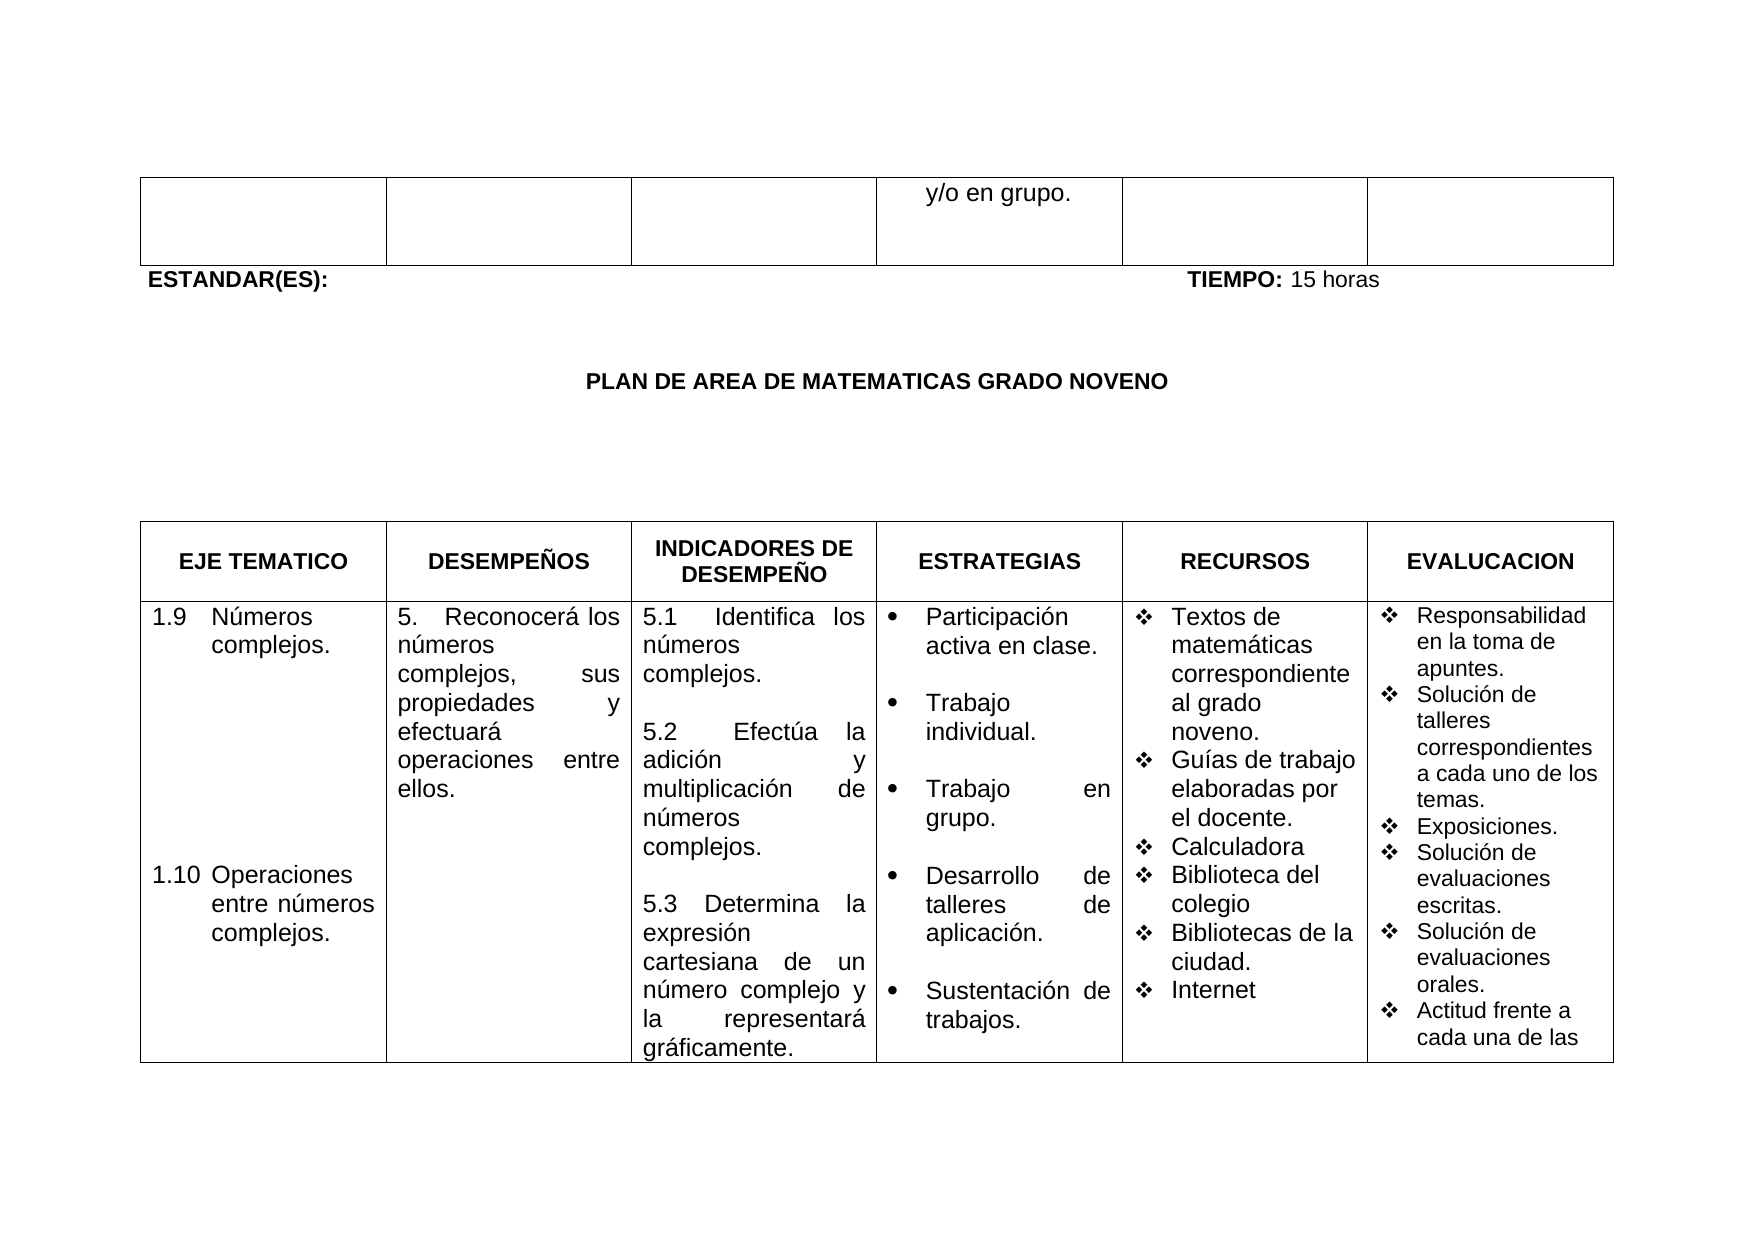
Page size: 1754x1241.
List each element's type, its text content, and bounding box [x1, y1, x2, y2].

table_header DESEMPEÑOS [387, 522, 631, 601]
text ESTANDAR(ES): TIEMPO: 15 horas [148, 266, 1606, 292]
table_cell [1123, 602, 1367, 1062]
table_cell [1368, 602, 1613, 1062]
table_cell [632, 178, 876, 264]
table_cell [877, 178, 1122, 264]
table_header INDICADORES DE DESEMPEÑO [632, 522, 876, 601]
table_header EJE TEMATICO [141, 522, 386, 601]
table_header RECURSOS [1123, 522, 1367, 601]
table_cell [877, 602, 1122, 1062]
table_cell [1368, 178, 1613, 264]
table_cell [141, 602, 386, 1062]
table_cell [387, 178, 631, 264]
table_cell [387, 602, 631, 1062]
text PLAN DE AREA DE MATEMATICAS GRADO NOVENO [148, 368, 1606, 394]
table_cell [141, 178, 386, 264]
table_header ESTRATEGIAS [877, 522, 1122, 601]
table_header EVALUCACION [1368, 522, 1613, 601]
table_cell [1123, 178, 1367, 264]
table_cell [632, 602, 876, 1062]
